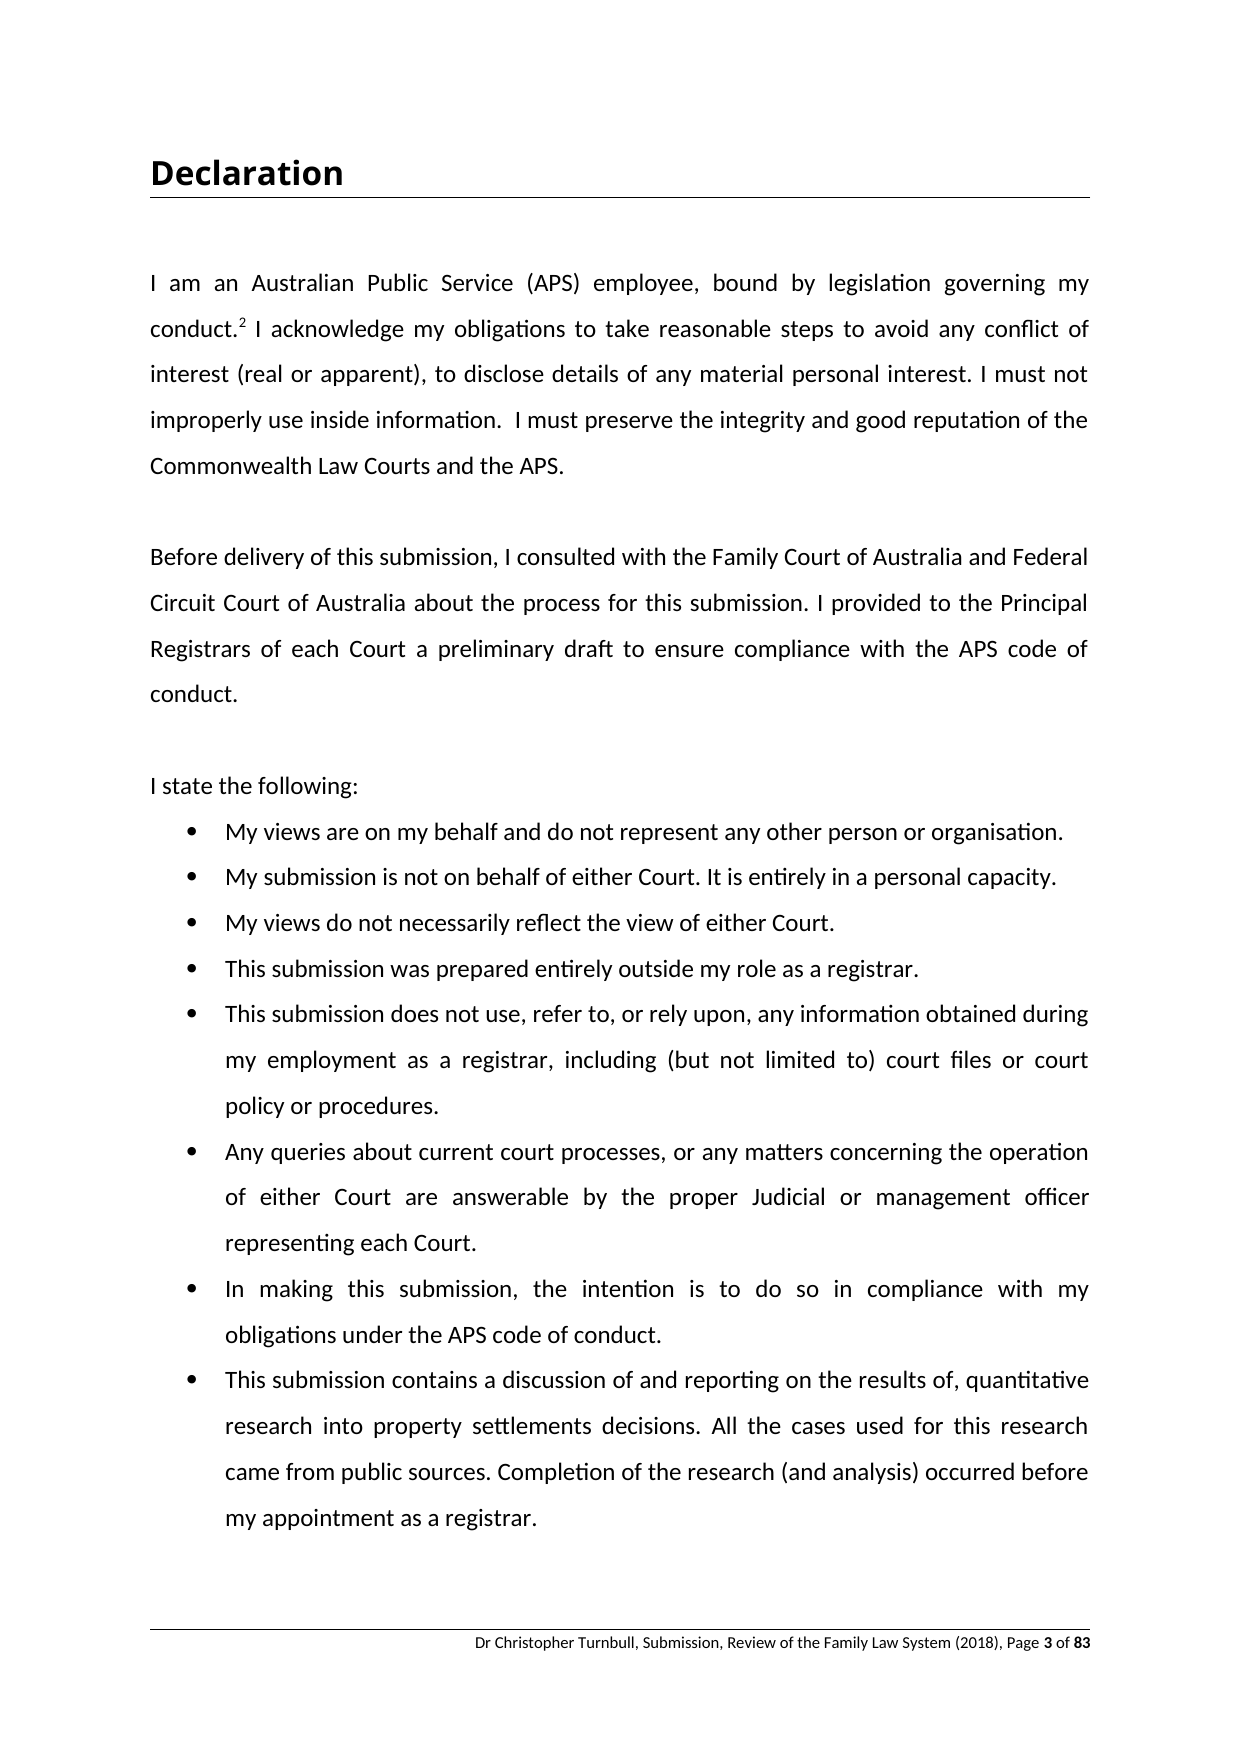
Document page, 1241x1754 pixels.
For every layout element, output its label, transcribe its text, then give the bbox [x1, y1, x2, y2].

list My submission is not on behalf of either Court. It is entirely in a personal capacity. [187, 861, 1090, 892]
list In making this submission, the intention is to do so in compliance with my obligations under the APS code of conduct. [187, 1273, 1090, 1349]
list This submission contains a discussion of and reporting on the results of, quantitative research into property settlements decisions. All the cases used for this research came from public sources. Completion of the research (and analysis) occurred before my appointment as a registrar. [187, 1364, 1090, 1532]
list Any queries about current court processes, or any matters concerning the operation of either Court are answerable by the proper Judicial or management officer representing each Court. [187, 1136, 1090, 1258]
text I am an Australian Public Service (APS) employee, bound by legislation governing my conduct. I acknowledge my obligations to take reasonable steps to avoid any conflict of interest (real or apparent), to disclose details of any material personal interest. I must not improperly use inside information. I must preserve the integrity and good reputation of the Commonwealth Law Courts and the APS. [150, 267, 1090, 480]
text Before delivery of this submission, I consulted with the Family Court of Australia and Federal Circuit Court of Australia about the process for this submission. I provided to the Principal Registrars of each Court a preliminary draft to ensure compliance with the APS code of conduct. [150, 541, 1090, 709]
list This submission does not use, refer to, or rely upon, any information obtained during my employment as a registrar, including (but not limited to) court files or court policy or procedures. [187, 999, 1090, 1121]
list This submission was prepared entirely outside my role as a registrar. [187, 953, 1090, 983]
list My views are on my behalf and do not represent any other person or organisation. [187, 816, 1090, 846]
subtitle Declaration [150, 150, 1090, 197]
text I state the following: [150, 770, 1090, 801]
list My views do not necessarily reflect the view of either Court. [187, 907, 1090, 938]
